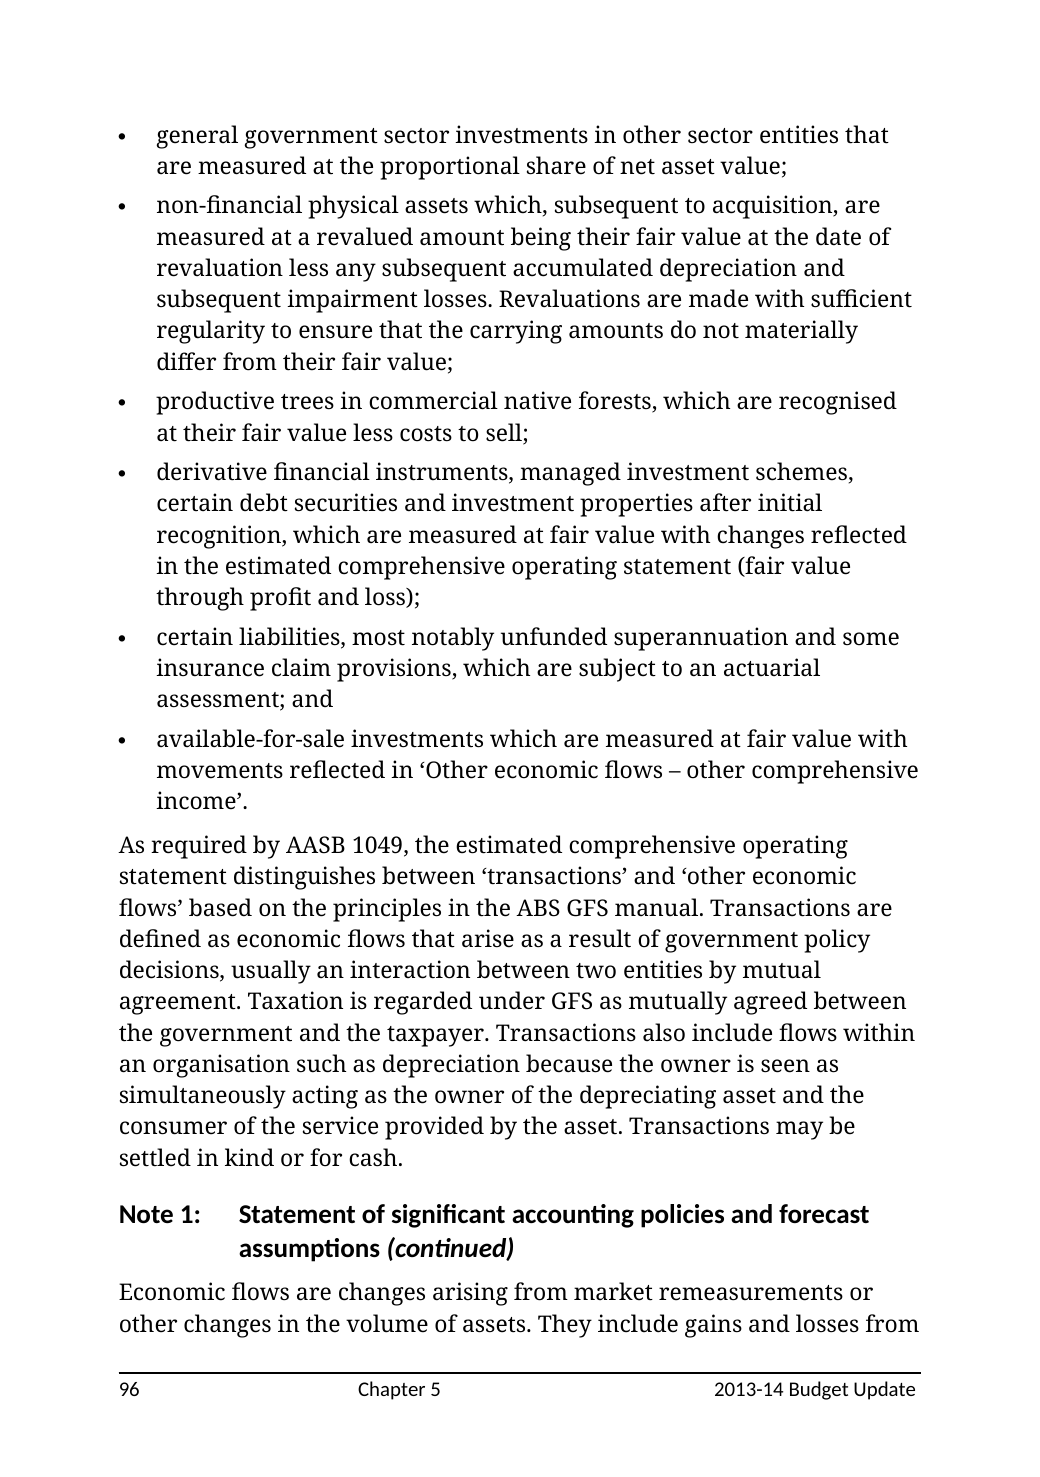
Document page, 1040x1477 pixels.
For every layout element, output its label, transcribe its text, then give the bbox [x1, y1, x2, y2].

text non-financial physical assets which, subsequent to acquisition, are measured at a revalued amount being their fair value at the date of revaluation less any subsequent accumulated depreciation and subsequent impairment losses. Revaluations are made with sufficient regularity to ensure that the carrying amounts do not materially differ from their fair value; [118, 189, 921, 377]
text As required by AASB 1049, the estimated comprehensive operating statement distinguishes between ‘transactions’ and ‘other economic flows’ based on the principles in the ABS GFS manual. Transactions are defined as economic flows that arise as a result of government policy decisions, usually an interaction between two entities by mutual agreement. Taxation is regarded under GFS as mutually agreed between the government and the taxpayer. Transactions also include flows within an organisation such as depreciation because the owner is seen as simultaneously acting as the owner of the depreciating asset and the consumer of the service provided by the asset. Transactions may be settled in kind or for cash. [118, 829, 921, 1173]
text general government sector investments in other sector entities that are measured at the proportional share of net asset value; [118, 118, 921, 181]
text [118, 1276, 921, 1339]
text productive trees in commercial native forests, which are recognised at their fair value less costs to sell; [118, 385, 921, 448]
text available-for-sale investments which are measured at fair value with movements reflected in ‘Other economic flows – other comprehensive income’. [118, 723, 921, 816]
text derivative financial instruments, managed investment schemes, certain debt securities and investment properties after initial recognition, which are measured at fair value with changes reflected in the estimated comprehensive operating statement (fair value through profit and loss); [118, 456, 921, 612]
subtitle Note 1: Statement of significant accounting policies and forecast assumptions (continued) [118, 1198, 921, 1264]
text certain liabilities, most notably unfunded superannuation and some insurance claim provisions, which are subject to an actuarial assessment; and [118, 621, 921, 714]
